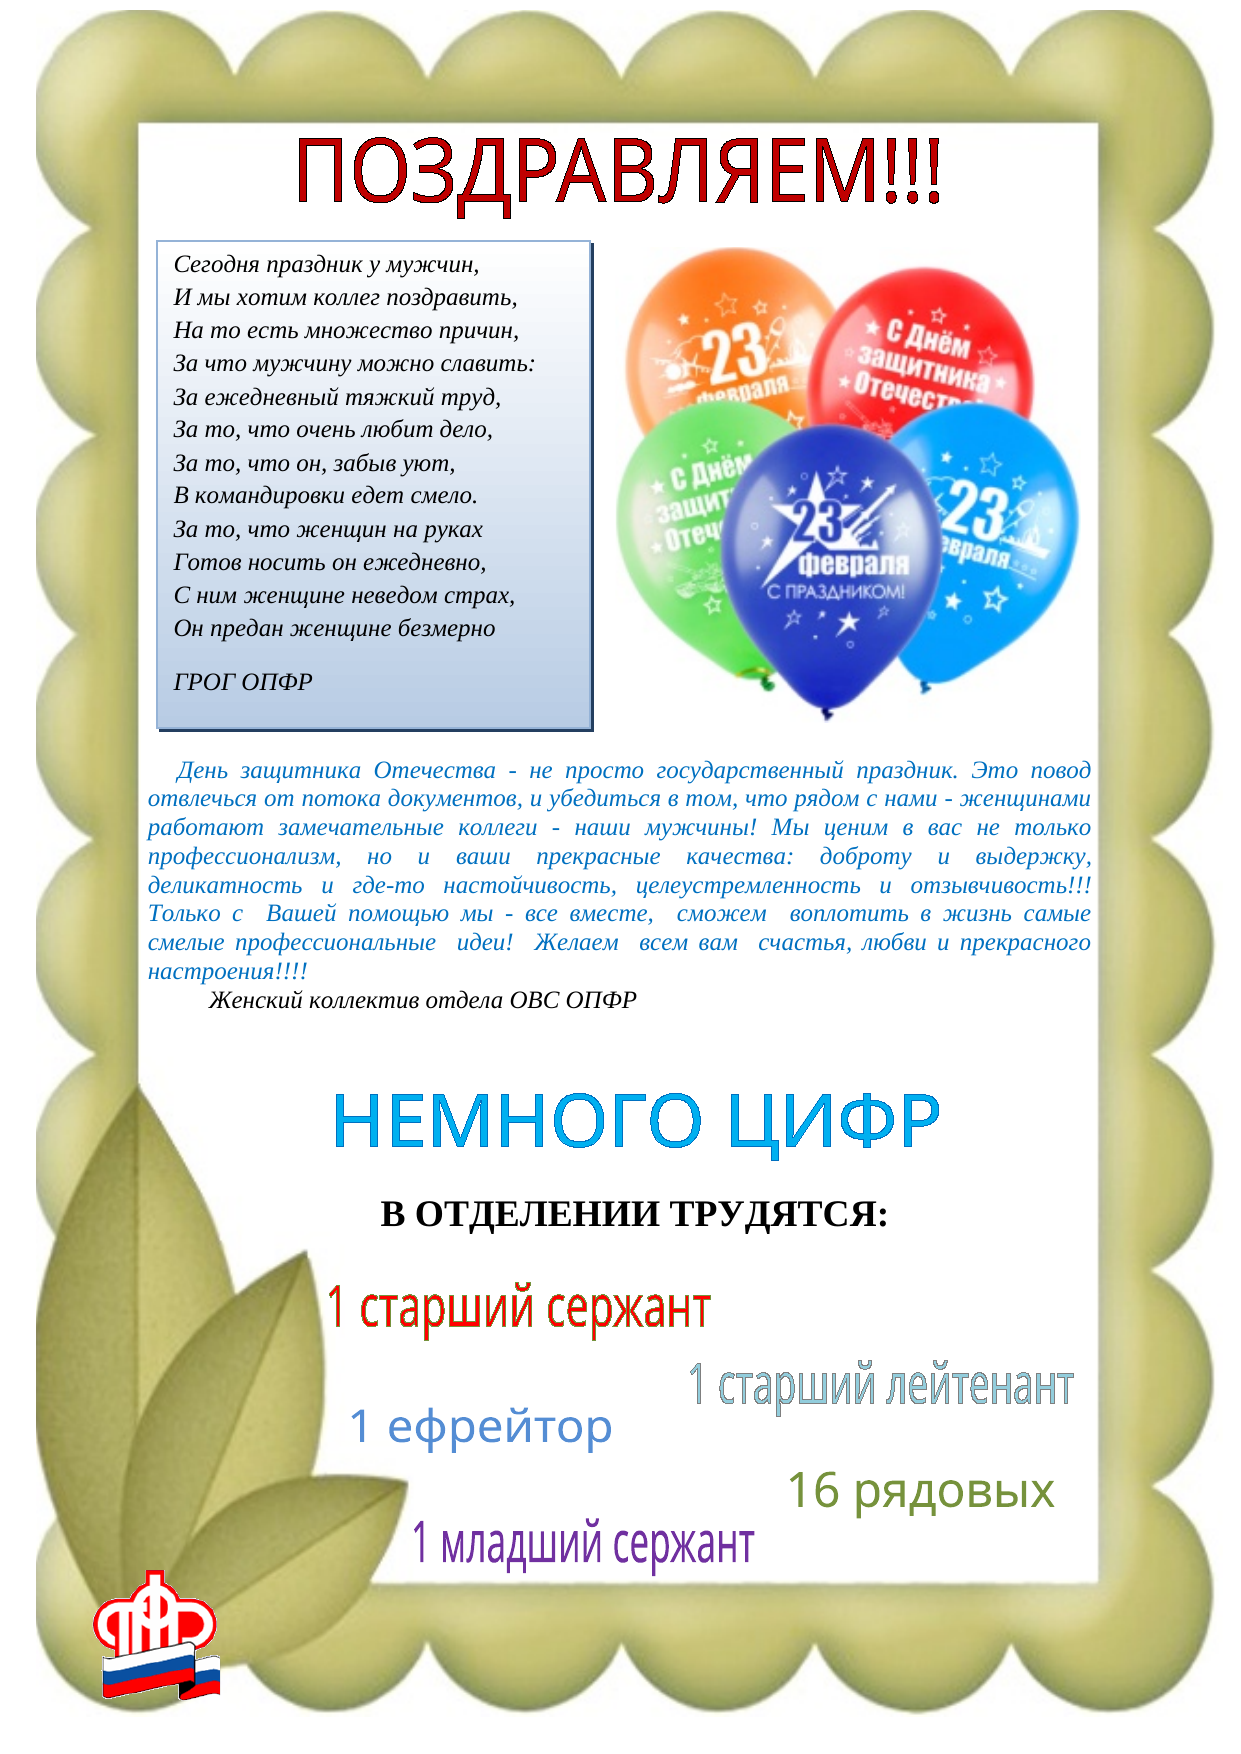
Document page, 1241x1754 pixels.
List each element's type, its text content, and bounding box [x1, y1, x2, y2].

picture [36, 10, 1223, 1717]
text День защитника Отечества - не просто государственный праздник. Это повод отвлечься от потока документов, и убедиться в том, что рядом с нами - женщинами работают замечательные коллеги - наши мужчины! Мы ценим в вас не только профессионализм, но и ваши прекрасные качества: доброту и выдержку, деликатность и где-то настойчивость, целеустремленность и отзывчивость!!! Только с Вашей помощью мы - все вместе, сможем воплотить в жизнь самые смелые профессиональные идеи! Желаем всем вам счастья, любви и прекрасного настроения!!!! [148, 755, 1093, 985]
text Женский коллектив отдела ОВС ОПФР [148, 985, 1093, 1013]
text В ОТДЕЛЕНИИ ТРУДЯТСЯ: [177, 1192, 1093, 1235]
